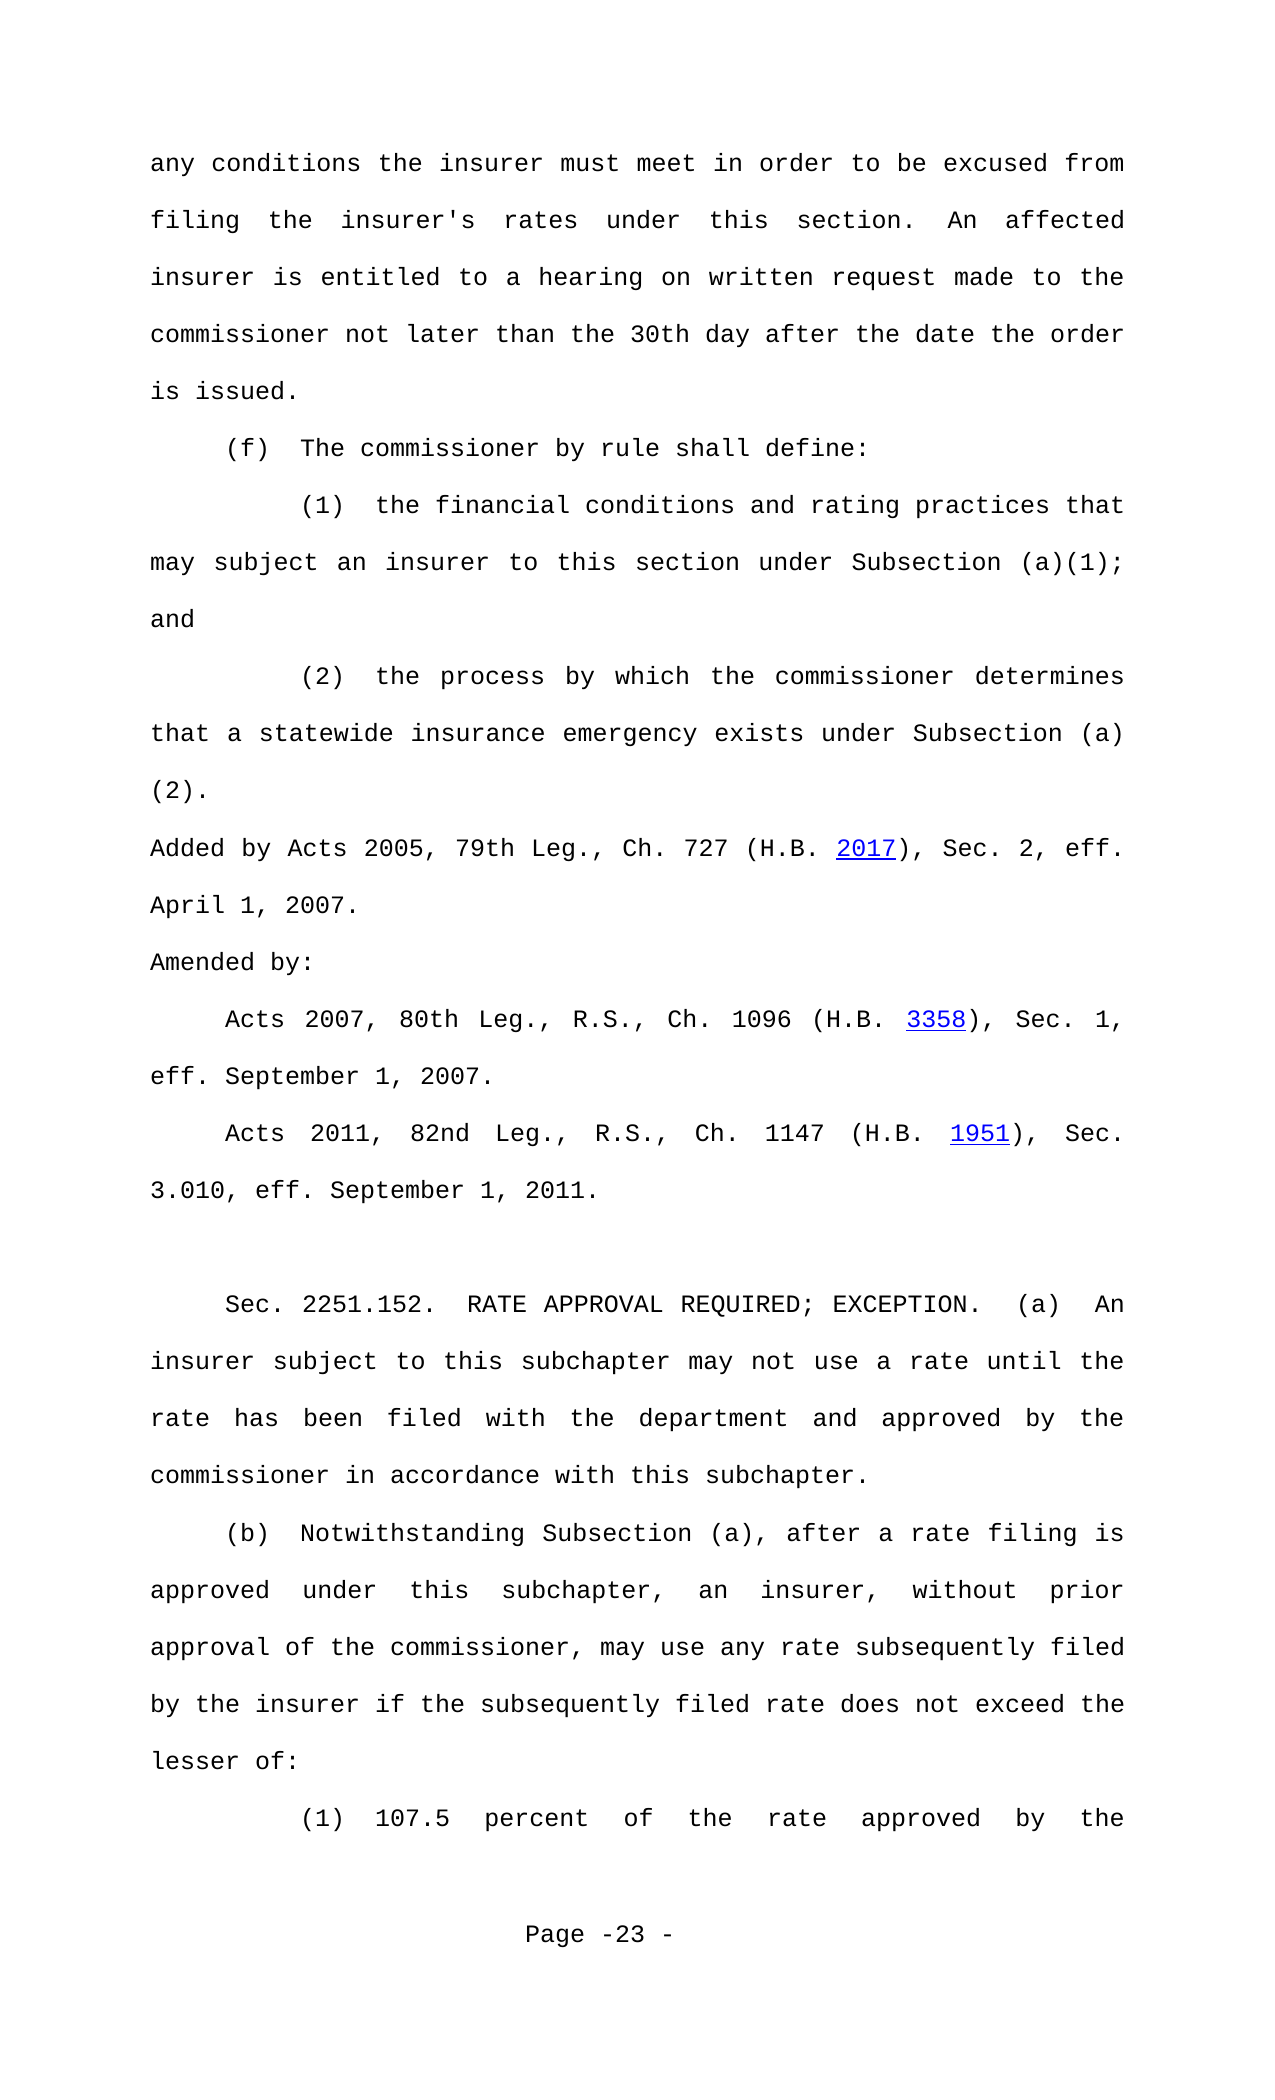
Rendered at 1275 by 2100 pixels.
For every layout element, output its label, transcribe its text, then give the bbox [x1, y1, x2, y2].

text (1) 107.5 percent of the rate approved by the commissioner; or [150, 1805, 1125, 1834]
text (1) the financial conditions and rating practices that may subject an insurer to this section under Subsection (a)(1); and [150, 492, 1125, 635]
text (2) the process by which the commissioner determines that a statewide insurance emergency exists under Subsection (a)(2). [150, 664, 1125, 806]
text (b) Notwithstanding Subsection (a), after a rate filing is approved under this subchapter, an insurer, without prior approval of the commissioner, may use any rate subsequently filed by the insurer if the subsequently filed rate does not exceed the lesser of: [150, 1520, 1125, 1777]
text Acts 2011, 82nd Leg., R.S., Ch. 1147 (H.B. 1951), Sec. 3.010, eff. September 1, 2011. [150, 1120, 1125, 1206]
text Acts 2007, 80th Leg., R.S., Ch. 1096 (H.B. 3358), Sec. 1, eff. September 1, 2007. [150, 1006, 1125, 1092]
text Added by Acts 2005, 79th Leg., Ch. 727 (H.B. 2017), Sec. 2, eff. April 1, 2007. [150, 835, 1125, 921]
text Amended by: [150, 949, 1125, 978]
text (f) The commissioner by rule shall define: [150, 435, 1125, 464]
text Sec. 2251.152. RATE APPROVAL REQUIRED; EXCEPTION. (a) An insurer subject to this subchapter may not use a rate until the rate has been filed with the department and approved by the commissioner in accordance with this subchapter. [150, 1292, 1125, 1491]
